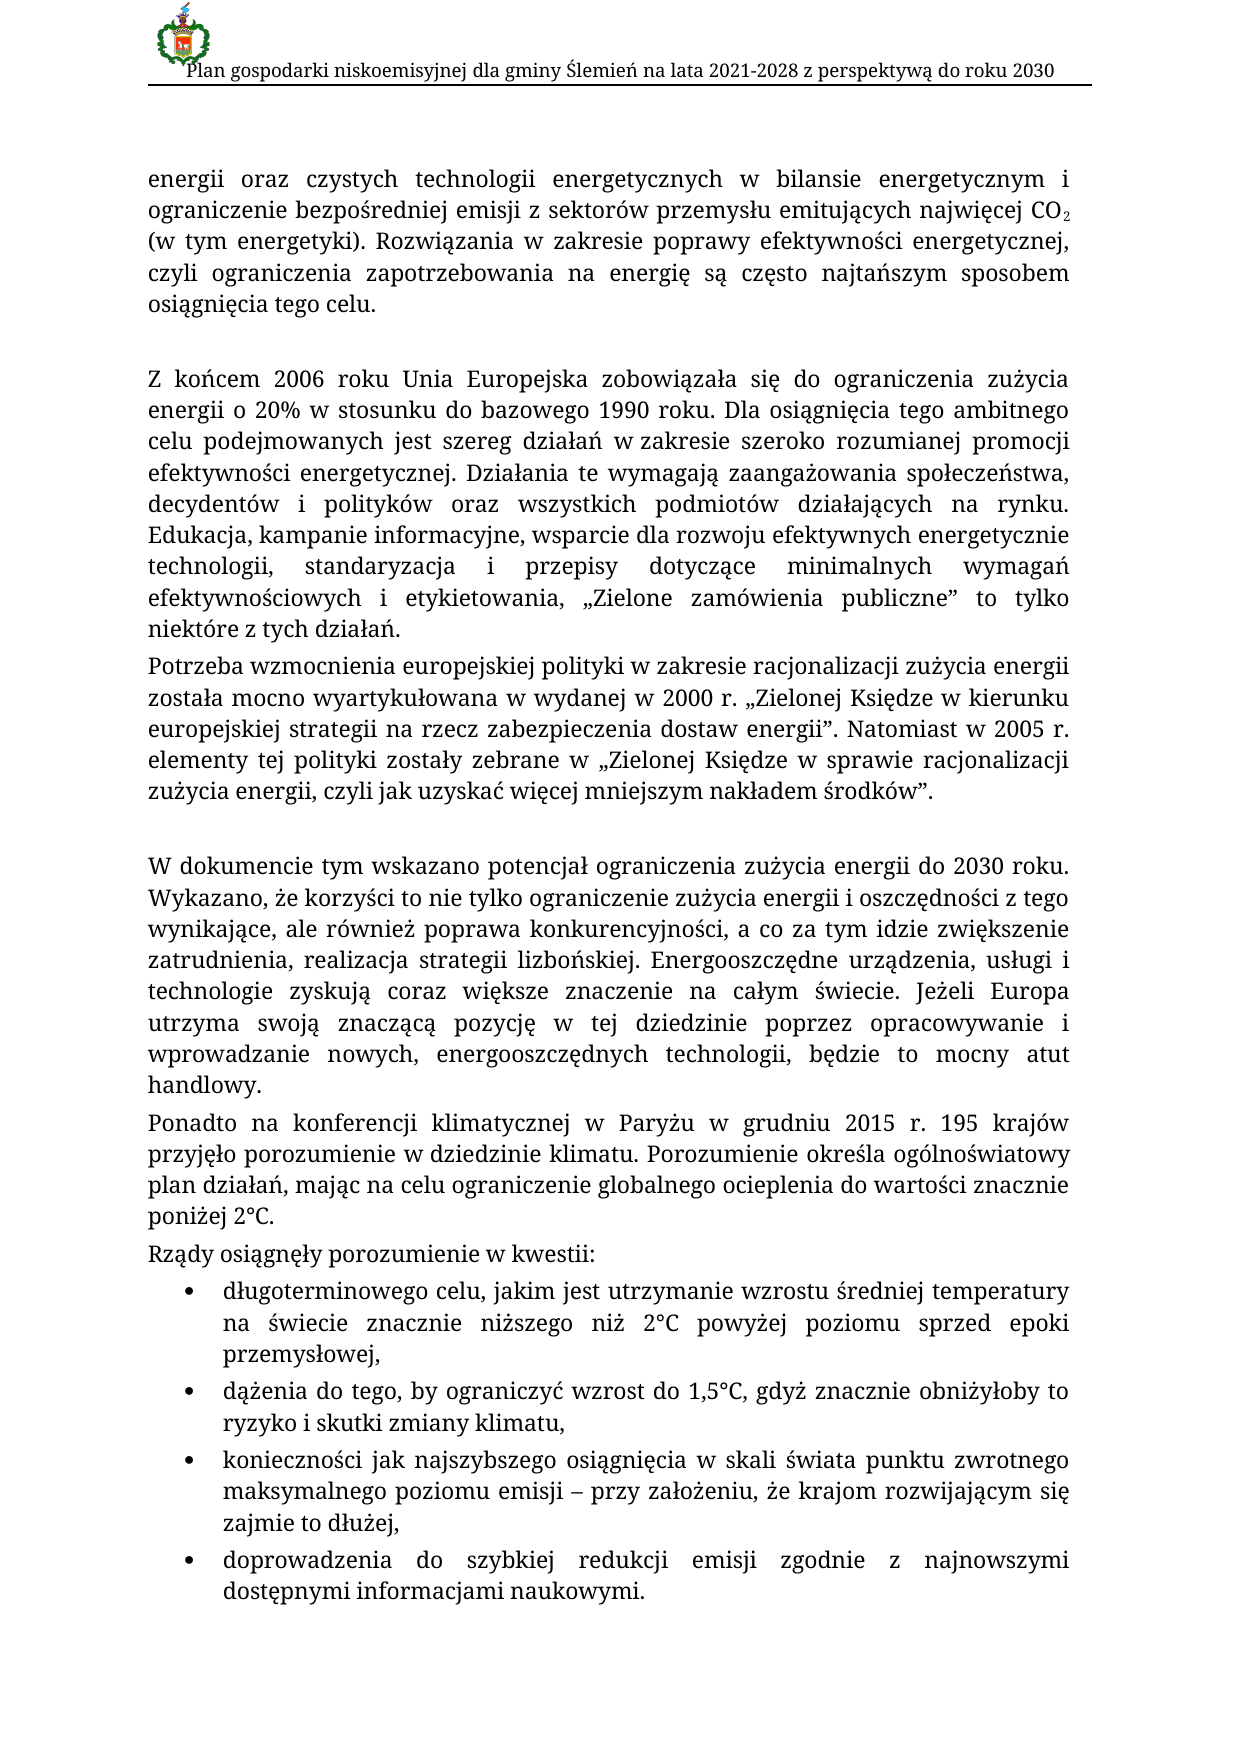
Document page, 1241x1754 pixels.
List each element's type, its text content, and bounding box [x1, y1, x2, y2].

picture [157, 2, 210, 66]
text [148, 163, 1070, 319]
text Rządy osiągnęły porozumienie w kwestii: [148, 1238, 1070, 1269]
list dążenia do tego, by ograniczyć wzrost do 1,5°C, gdyż znacznie obniżyłoby to ryzyko i skutki zmiany klimatu, [185, 1375, 1070, 1438]
text W dokumencie tym wskazano potencjał ograniczenia zużycia energii do 2030 roku. Wykazano, że korzyści to nie tylko ograniczenie zużycia energii i oszczędności z tego wynikające, ale również poprawa konkurencyjności, a co za tym idzie zwiększenie zatrudnienia, realizacja strategii lizbońskiej. Energooszczędne urządzenia, usługi i technologie zyskują coraz większe znaczenie na całym świecie. Jeżeli Europa utrzyma swoją znaczącą pozycję w tej dziedzinie poprzez opracowywanie i wprowadzanie nowych, energooszczędnych technologii, będzie to mocny atut handlowy. [148, 850, 1070, 1100]
list doprowadzenia do szybkiej redukcji emisji zgodnie z najnowszymi dostępnymi informacjami naukowymi. [185, 1544, 1070, 1606]
list konieczności jak najszybszego osiągnięcia w skali świata punktu zwrotnego maksymalnego poziomu emisji – przy założeniu, że krajom rozwijającym się zajmie to dłużej, [185, 1444, 1070, 1538]
text Z końcem 2006 roku Unia Europejska zobowiązała się do ograniczenia zużycia energii o 20% w stosunku do bazowego 1990 roku. Dla osiągnięcia tego ambitnego celu podejmowanych jest szereg działań w zakresie szeroko rozumianej promocji efektywności energetycznej. Działania te wymagają zaangażowania społeczeństwa, decydentów i polityków oraz wszystkich podmiotów działających na rynku. Edukacja, kampanie informacyjne, wsparcie dla rozwoju efektywnych energetycznie technologii, standaryzacja i przepisy dotyczące minimalnych wymagań efektywnościowych i etykietowania, „Zielone zamówienia publiczne” to tylko niektóre z tych działań. [148, 363, 1070, 644]
text Potrzeba wzmocnienia europejskiej polityki w zakresie racjonalizacji zużycia energii została mocno wyartykułowana w wydanej w 2000 r. „Zielonej Księdze w kierunku europejskiej strategii na rzecz zabezpieczenia dostaw energii”. Natomiast w 2005 r. elementy tej polityki zostały zebrane w „Zielonej Księdze w sprawie racjonalizacji zużycia energii, czyli jak uzyskać więcej mniejszym nakładem środków”. [148, 650, 1070, 806]
text Ponadto na konferencji klimatycznej w Paryżu w grudniu 2015 r. 195 krajów przyjęło porozumienie w dziedzinie klimatu. Porozumienie określa ogólnoświatowy plan działań, mając na celu ograniczenie globalnego ocieplenia do wartości znacznie poniżej 2°C. [148, 1106, 1070, 1231]
list długoterminowego celu, jakim jest utrzymanie wzrostu średniej temperatury na świecie znacznie niższego niż 2°C powyżej poziomu sprzed epoki przemysłowej, [185, 1275, 1070, 1369]
